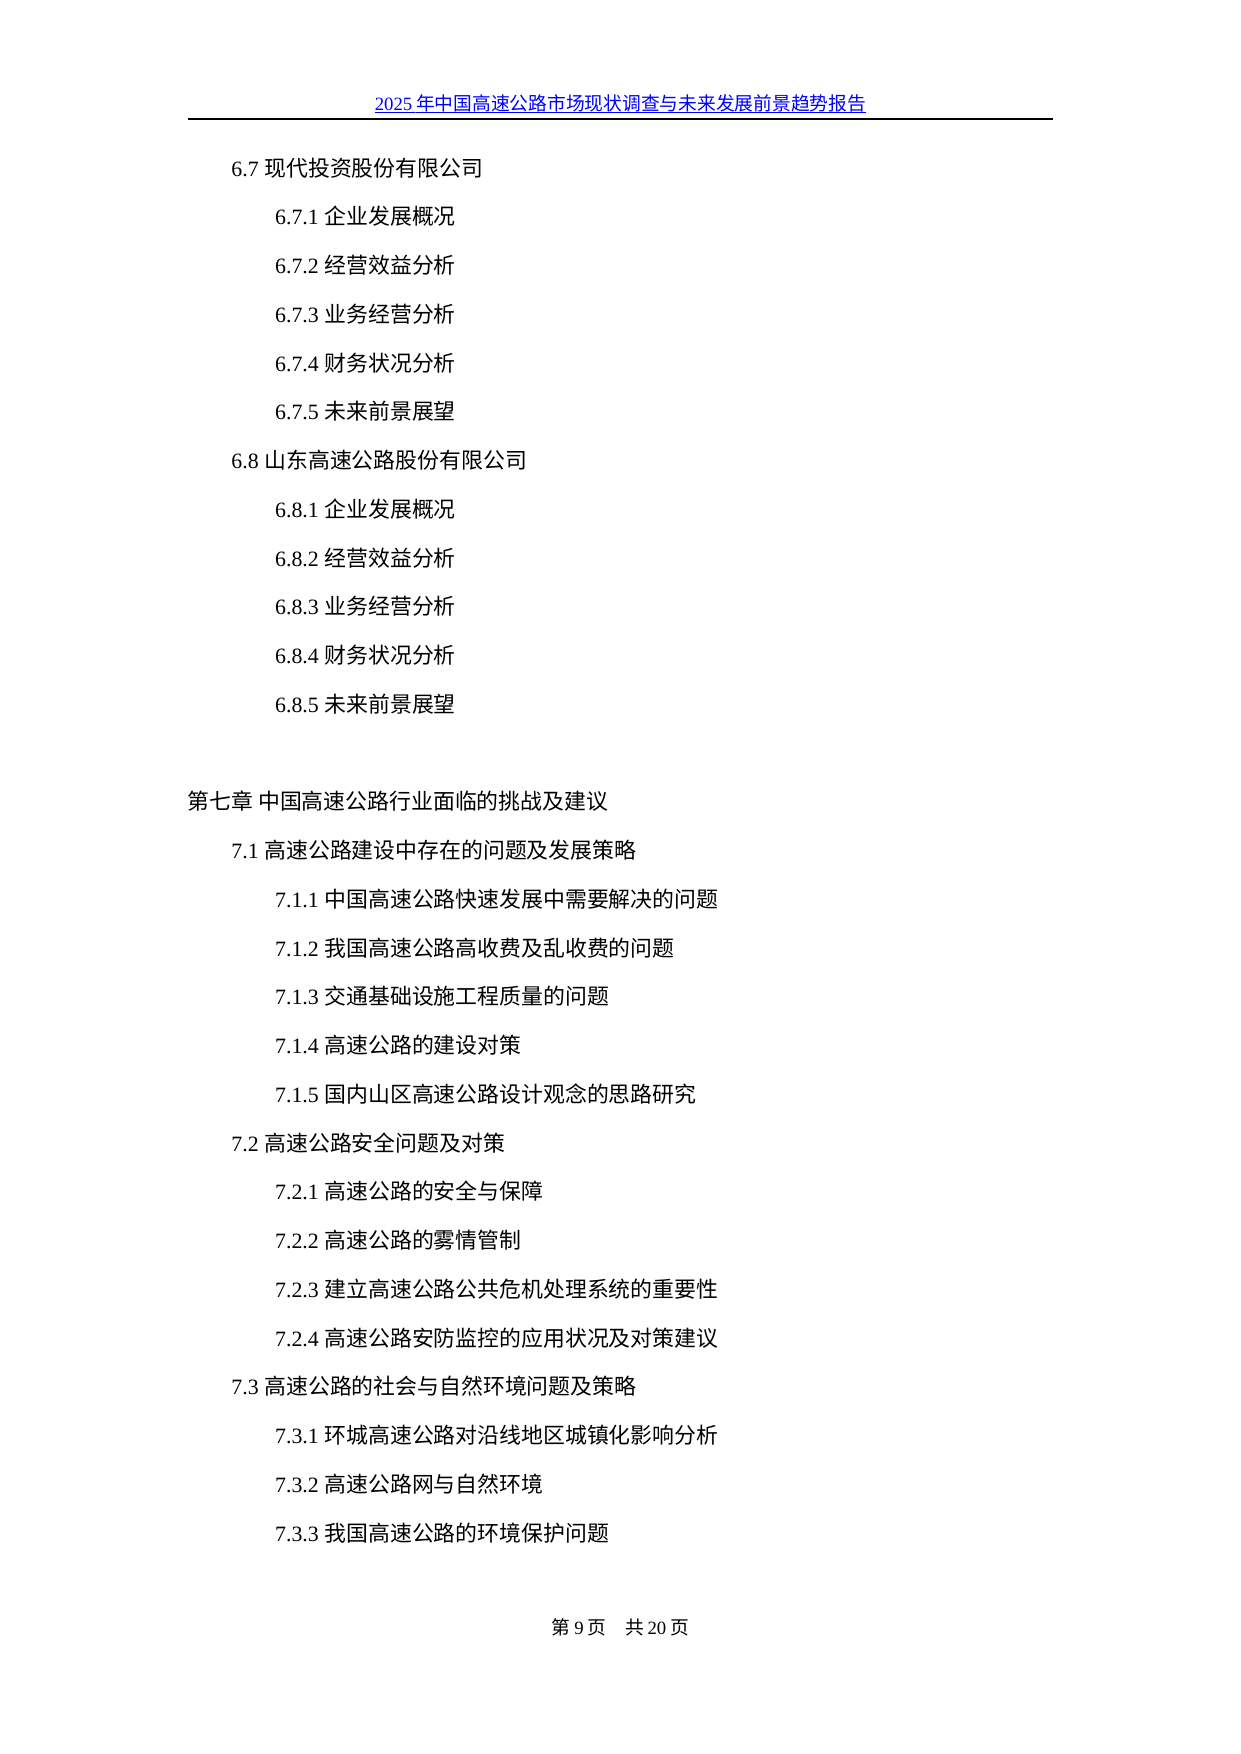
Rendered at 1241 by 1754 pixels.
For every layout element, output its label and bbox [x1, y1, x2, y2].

text [187, 150, 1053, 1548]
